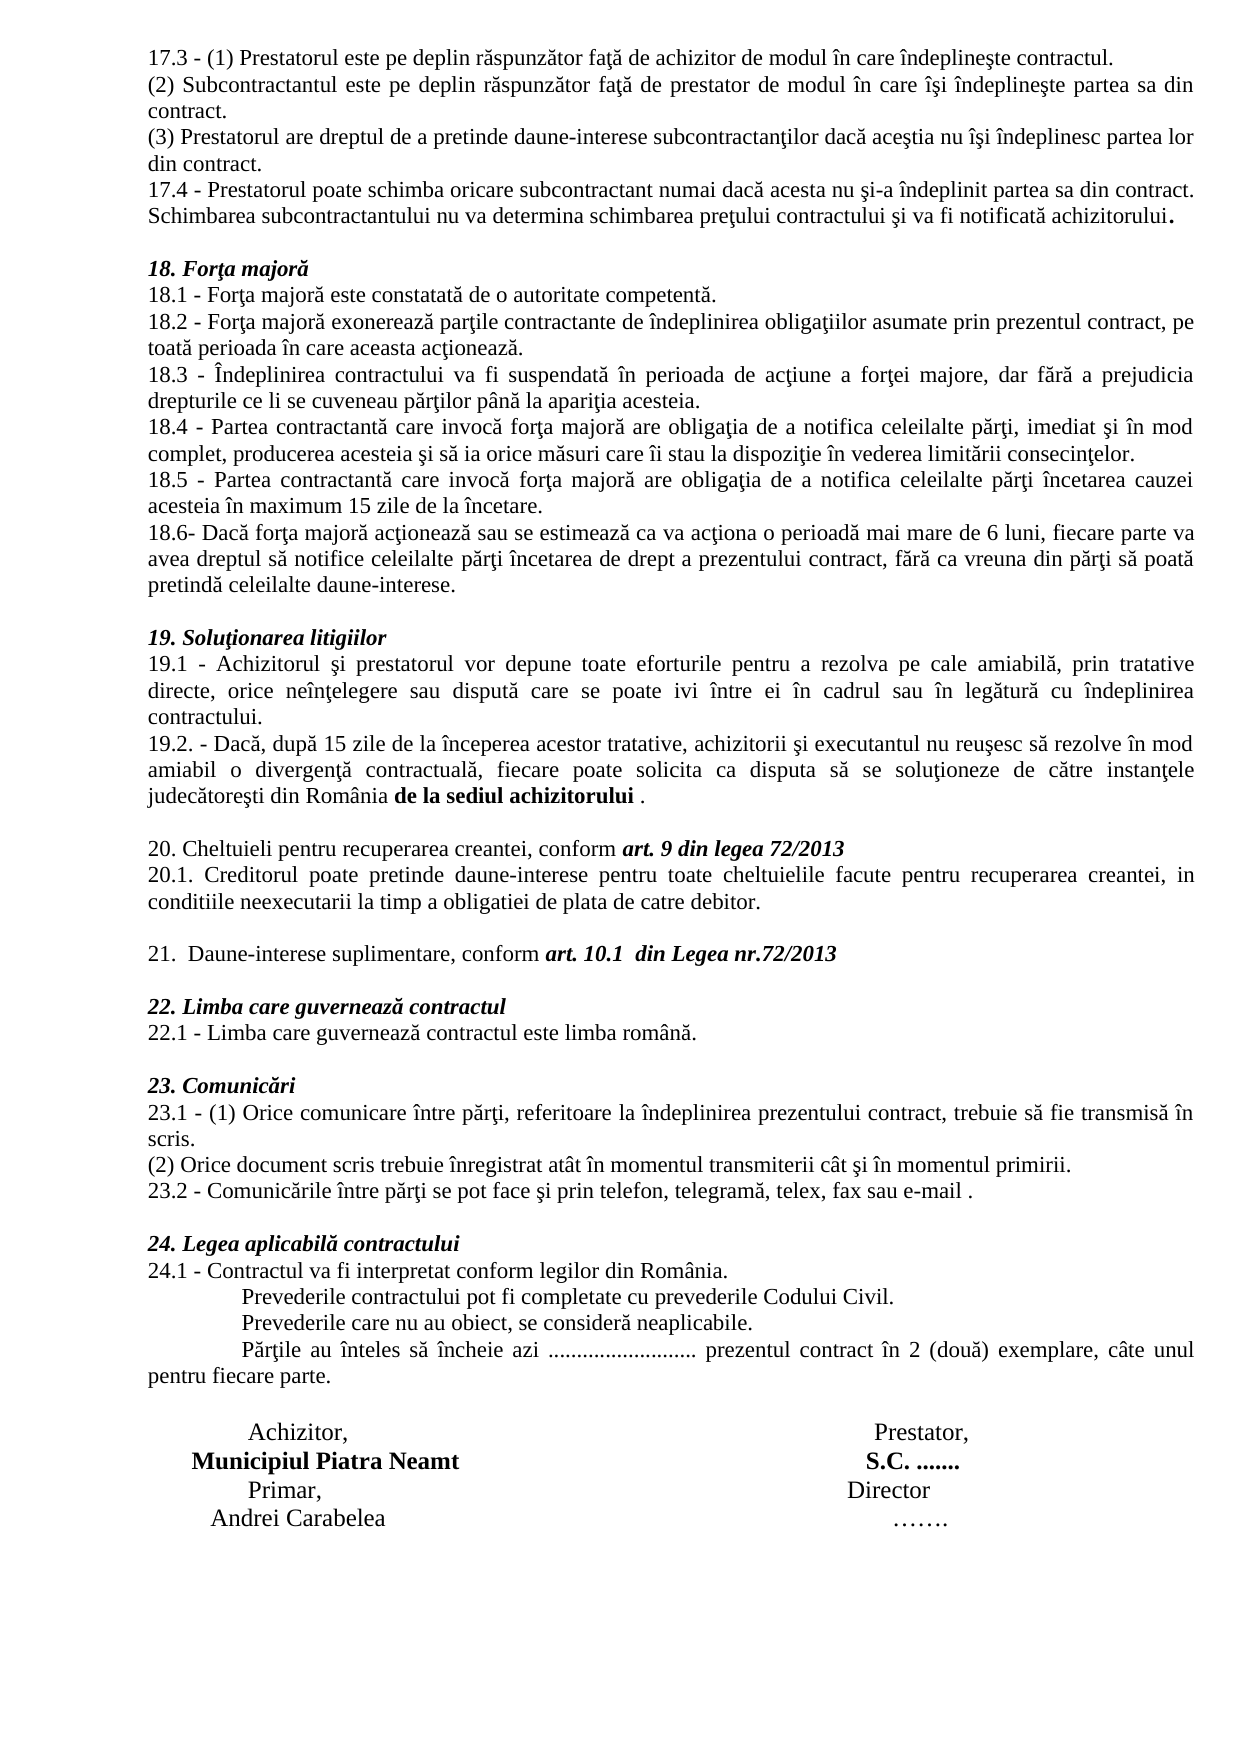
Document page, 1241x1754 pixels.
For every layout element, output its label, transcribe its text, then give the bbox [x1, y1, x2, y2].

text 20.1. Creditorul poate pretinde daune-interese pentru toate cheltuielile facute pentru recuperarea creantei, in conditiile neexecutarii la timp a obligatiei de plata de catre debitor. [148, 861, 1196, 914]
text 18.6- Dacă forţa majoră acţionează sau se estimează ca va acţiona o perioadă mai mare de 6 luni, fiecare parte va avea dreptul să notifice celeilalte părţi încetarea de drept a prezentului contract, fără ca vreuna din părţi să poată pretindă celeilalte daune-interese. [148, 519, 1196, 598]
text Părţile au înteles să încheie azi .......................... prezentul contract în 2 (două) exemplare, câte unul pentru fiecare parte. [148, 1336, 1196, 1388]
text 23.1 - (1) Orice comunicare între părţi, referitoare la îndeplinirea prezentului contract, trebuie să fie transmisă în scris. [148, 1098, 1196, 1151]
text Primar, Director [148, 1475, 1196, 1503]
text Andrei Carabelea ……. [148, 1503, 1196, 1532]
text 24.1 - Contractul va fi interpretat conform legilor din România. [148, 1257, 1196, 1283]
text 21. Daune-interese suplimentare, conform art. 10.1 din Legea nr.72/2013 [148, 940, 1196, 967]
text 18.2 - Forţa majoră exonerează parţile contractante de îndeplinirea obligaţiilor asumate prin prezentul contract, pe toată perioada în care aceasta acţionează. [148, 308, 1196, 361]
text 18.5 - Partea contractantă care invocă forţa majoră are obligaţia de a notifica celeilalte părţi încetarea cauzei acesteia în maximum 15 zile de la încetare. [148, 466, 1196, 519]
text 18.1 - Forţa majoră este constatată de o autoritate competentă. [148, 282, 1196, 308]
text Municipiul Piatra Neamt S.C. ....... [148, 1446, 1196, 1475]
text (2) Orice document scris trebuie înregistrat atât în momentul transmiterii cât şi în momentul primirii. [148, 1151, 1196, 1178]
text 18.4 - Partea contractantă care invocă forţa majoră are obligaţia de a notifica celeilalte părţi, imediat şi în mod complet, producerea acesteia şi să ia orice măsuri care îi stau la dispoziţie în vederea limitării consecinţelor. [148, 413, 1196, 466]
text 19.2. - Dacă, după 15 zile de la începerea acestor tratative, achizitorii şi executantul nu reuşesc să rezolve în mod amiabil o divergenţă contractuală, fiecare poate solicita ca disputa să se soluţioneze de către instanţele judecătoreşti din România de la sediul achizitorului . [148, 729, 1196, 809]
text 19. Soluţionarea litigiilor [148, 624, 1196, 651]
text 19.1 - Achizitorul şi prestatorul vor depune toate eforturile pentru a rezolva pe cale amiabilă, prin tratative directe, orice neînţelegere sau dispută care se poate ivi între ei în cadrul sau în legătură cu îndeplinirea contractului. [148, 651, 1196, 729]
text 23.2 - Comunicările între părţi se pot face şi prin telefon, telegramă, telex, fax sau e-mail . [148, 1178, 1196, 1204]
text Prevederile care nu au obiect, se consideră neaplicabile. [148, 1309, 1196, 1336]
text 24. Legea aplicabilă contractului [148, 1230, 1196, 1257]
text 18.3 - Îndeplinirea contractului va fi suspendată în perioada de acţiune a forţei majore, dar fără a prejudicia drepturile ce li se cuveneau părţilor până la apariţia acesteia. [148, 361, 1196, 413]
text 20. Cheltuieli pentru recuperarea creantei, conform art. 9 din legea 72/2013 [148, 835, 1196, 861]
text Achizitor, Prestator, [148, 1417, 1196, 1446]
text Prevederile contractului pot fi completate cu prevederile Codului Civil. [148, 1283, 1196, 1309]
text 23. Comunicări [148, 1072, 1196, 1098]
text 22.1 - Limba care guvernează contractul este limba română. [148, 1019, 1196, 1046]
text 17.4 - Prestatorul poate schimba oricare subcontractant numai dacă acesta nu şi-a îndeplinit partea sa din contract. Schimbarea subcontractantului nu va determina schimbarea preţului contractului şi va fi notificată achizitorului. [148, 176, 1196, 229]
text 18. Forţa majoră [148, 255, 1196, 282]
text 17.3 - (1) Prestatorul este pe deplin răspunzător faţă de achizitor de modul în care îndeplineşte contractul. [148, 44, 1196, 71]
text (3) Prestatorul are dreptul de a pretinde daune-interese subcontractanţilor dacă aceştia nu îşi îndeplinesc partea lor din contract. [148, 123, 1196, 176]
text 22. Limba care guvernează contractul [148, 993, 1196, 1019]
text (2) Subcontractantul este pe deplin răspunzător faţă de prestator de modul în care îşi îndeplineşte partea sa din contract. [148, 71, 1196, 123]
